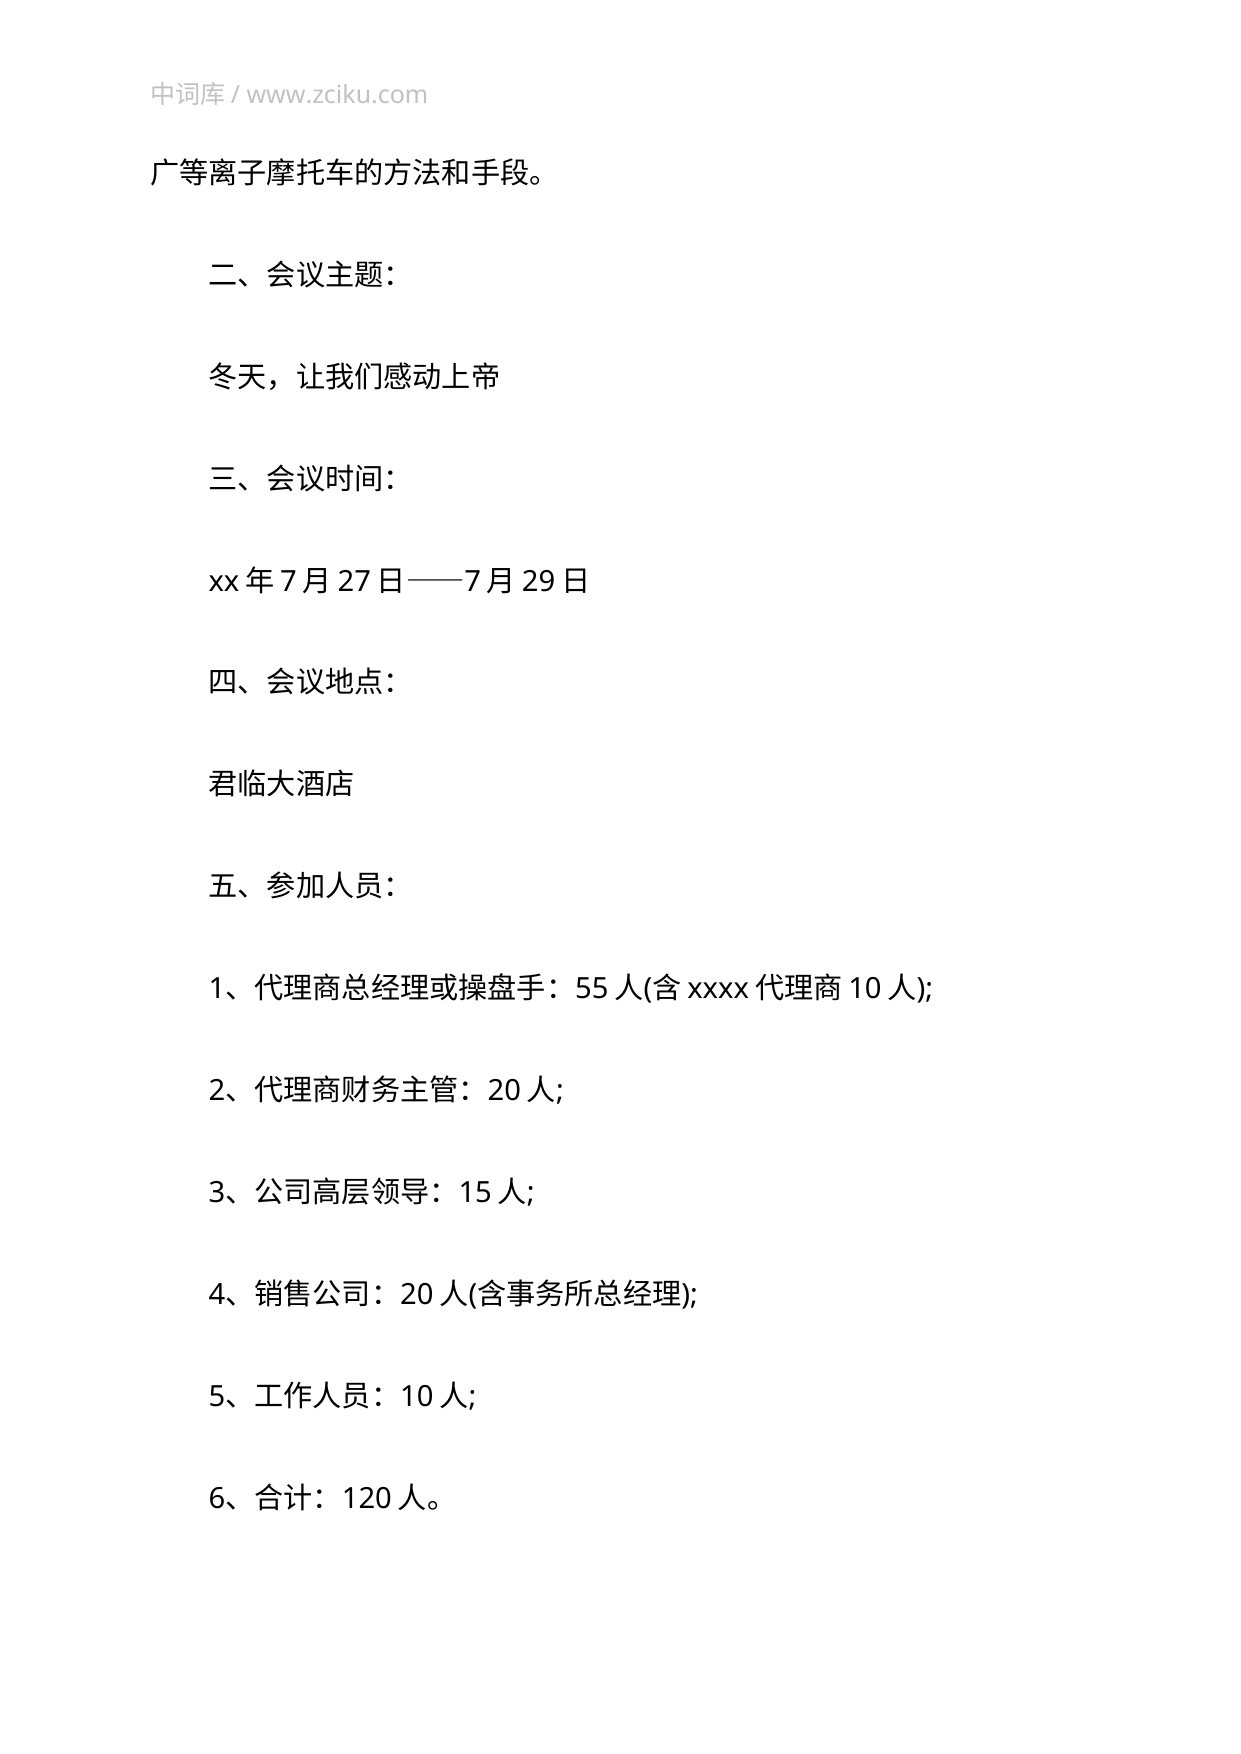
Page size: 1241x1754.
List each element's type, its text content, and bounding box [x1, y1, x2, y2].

text 三、会议时间： [150, 455, 1090, 498]
text 二、会议主题： [150, 252, 1090, 294]
text 君临大酒店 [150, 761, 1090, 803]
text xx年7月27日——7月29日 [150, 557, 1090, 599]
text 5、工作人员：10人; [150, 1372, 1090, 1415]
text 五、参加人员： [150, 863, 1090, 905]
text 4、销售公司：20人(含事务所总经理); [150, 1270, 1090, 1313]
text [150, 150, 1090, 192]
text 1、代理商总经理或操盘手：55人(含xxxx代理商10人); [150, 964, 1090, 1007]
text 四、会议地点： [150, 659, 1090, 701]
text 6、合计：120人。 [150, 1474, 1090, 1517]
text 2、代理商财务主管：20人; [150, 1066, 1090, 1109]
text 3、公司高层领导：15人; [150, 1168, 1090, 1211]
text 冬天，让我们感动上帝 [150, 353, 1090, 396]
